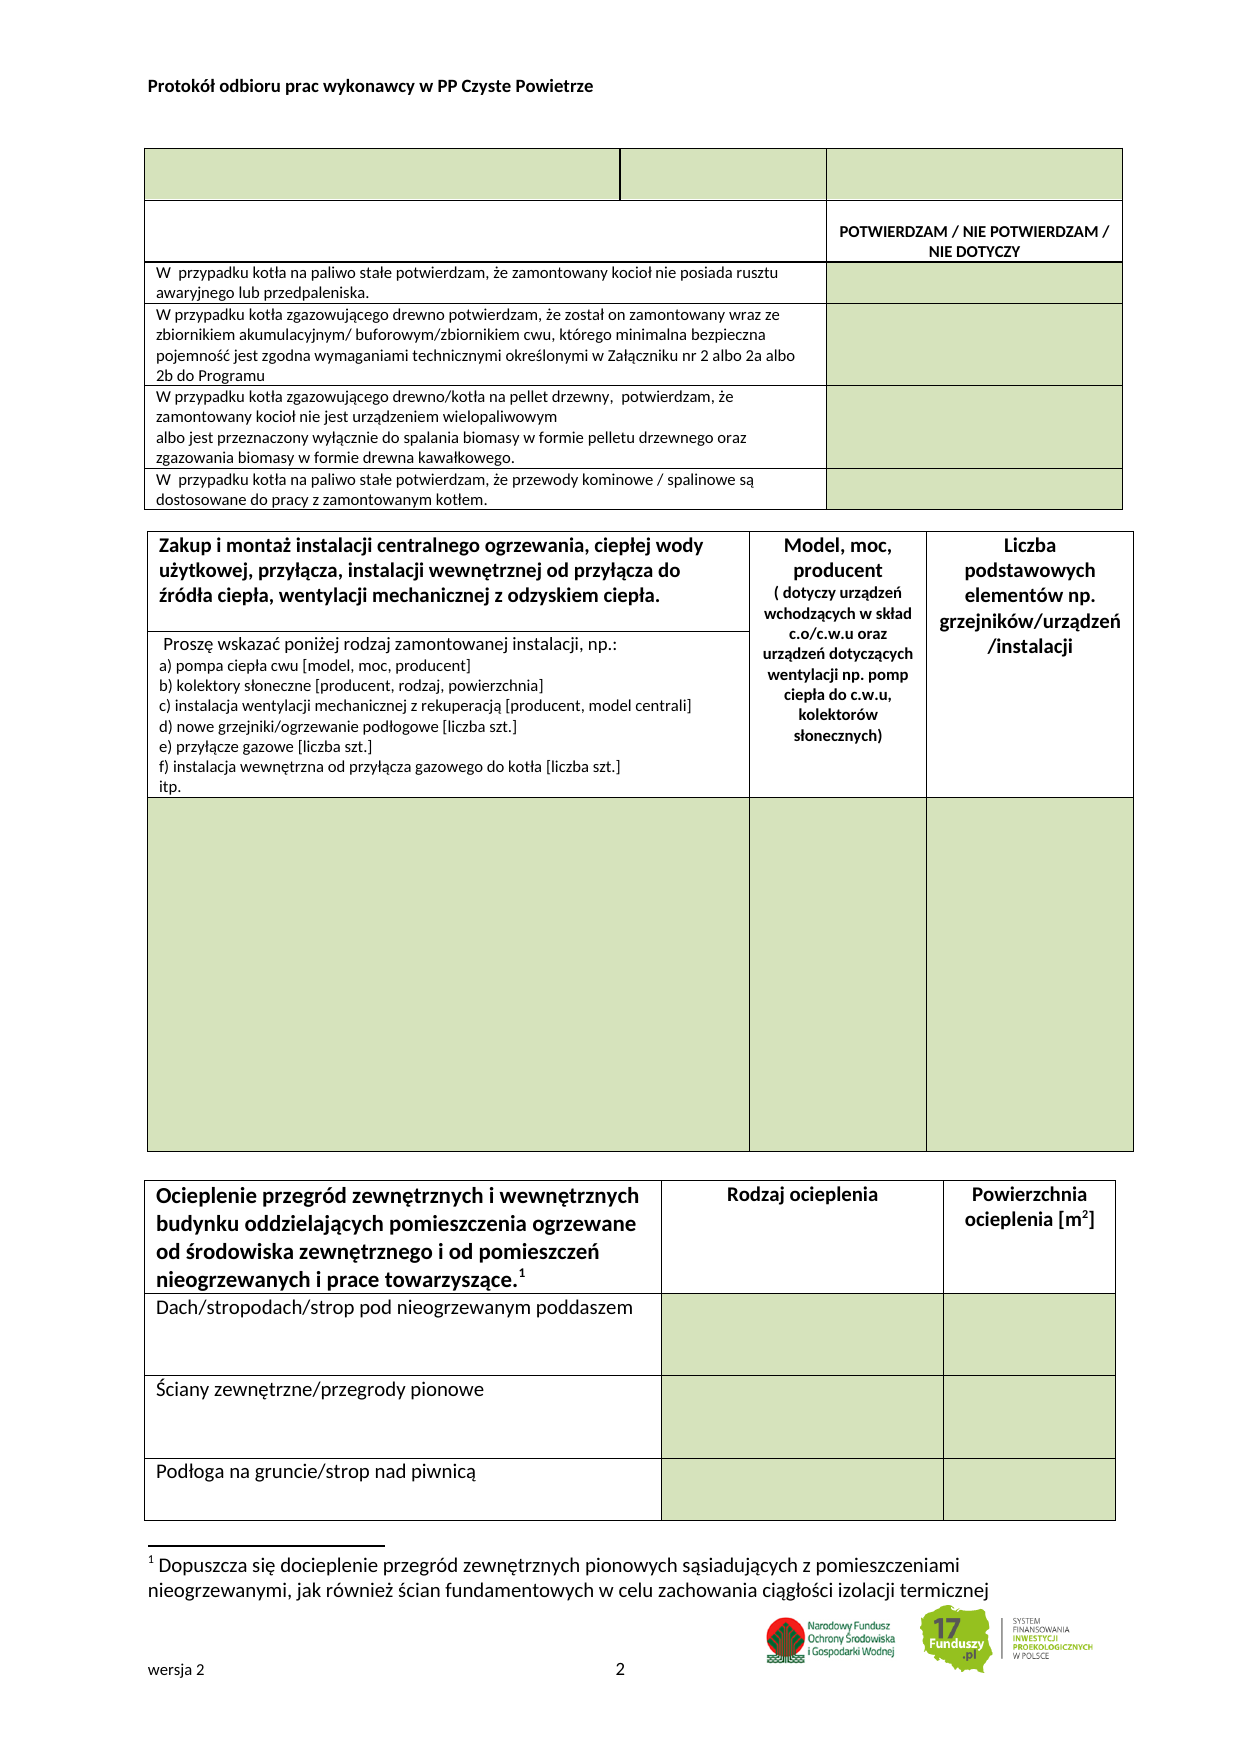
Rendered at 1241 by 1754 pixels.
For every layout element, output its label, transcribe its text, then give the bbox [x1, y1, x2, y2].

table_cell [944, 1459, 1115, 1520]
table_cell [662, 1376, 943, 1458]
table_cell Ściany zewnętrzne/przegrody pionowe [145, 1376, 661, 1458]
table_cell [1116, 1375, 1121, 1458]
table_header Model, moc, producent ( dotyczy urządzeń wchodzących w skład c.o/c.w.u oraz urządzeń dotyczących wentylacji np. pomp ciepła do c.w.u, kolektorów słonecznych) [750, 532, 926, 797]
table_cell W przypadku kotła na paliwo stałe potwierdzam, że zamontowany kocioł nie posiada rusztu awaryjnego lub przedpaleniska. [145, 263, 826, 303]
table_header Rodzaj ocieplenia [662, 1181, 943, 1293]
table_cell Dach/stropodach/strop pod nieogrzewanym poddaszem [145, 1294, 661, 1375]
table_cell [662, 1294, 943, 1375]
table_cell [827, 263, 1122, 303]
table_cell POTWIERDZAM / NIE POTWIERDZAM / NIE DOTYCZY [827, 201, 1122, 261]
table_cell [145, 149, 619, 199]
table_cell [944, 1376, 1115, 1458]
table_cell [827, 304, 1122, 385]
table_header Zakup i montaż instalacji centralnego ogrzewania, ciepłej wody użytkowej, przyłącza, instalacji wewnętrznej od przyłącza do źródła ciepła, wentylacji mechanicznej z odzyskiem ciepła. [148, 532, 749, 631]
table_header Powierzchnia ocieplenia [m2] [944, 1181, 1115, 1293]
table_cell [1116, 1293, 1121, 1375]
table_header [1116, 1180, 1121, 1293]
table_cell Podłoga na gruncie/strop nad piwnicą [145, 1459, 661, 1520]
table_cell [827, 149, 1122, 199]
table_cell [750, 798, 926, 1151]
table_header Liczba podstawowych elementów np. grzejników/urządzeń/instalacji [927, 532, 1133, 797]
table_header Ocieplenie przegród zewnętrznych i wewnętrznych budynku oddzielających pomieszczenia ogrzewane od środowiska zewnętrznego i od pomieszczeń nieogrzewanych i prace towarzyszące. [145, 1181, 661, 1293]
picture [753, 1602, 1093, 1676]
table_cell Proszę wskazać poniżej rodzaj zamontowanej instalacji, np.: a) pompa ciepła cwu [model, moc, producent] b) kolektory słoneczne [producent, rodzaj, powierzchnia] c) instalacja wentylacji mechanicznej z rekuperacją [producent, model centrali] d) nowe grzejniki/ogrzewanie podłogowe [liczba szt.] e) przyłącze gazowe [liczba szt.] f) instalacja wewnętrzna od przyłącza gazowego do kotła [liczba szt.] itp. [148, 632, 749, 797]
table_cell [1116, 1458, 1121, 1520]
table_cell W przypadku kotła zgazowującego drewno potwierdzam, że został on zamontowany wraz ze zbiornikiem akumulacyjnym/ buforowym/zbiornikiem cwu, którego minimalna bezpieczna pojemność jest zgodna wymaganiami technicznymi określonymi w Załączniku nr 2 albo 2a albo 2b do Programu [145, 304, 826, 385]
table_cell [662, 1459, 943, 1520]
table_cell [827, 386, 1122, 468]
table_cell [944, 1294, 1115, 1375]
table_cell [827, 469, 1122, 509]
table_cell [145, 201, 826, 261]
table_cell [927, 798, 1133, 1151]
table_cell W przypadku kotła na paliwo stałe potwierdzam, że przewody kominowe / spalinowe są dostosowane do pracy z zamontowanym kotłem. [145, 469, 826, 509]
table_cell [621, 149, 826, 199]
table_cell [148, 798, 749, 1151]
table_cell W przypadku kotła zgazowującego drewno/kotła na pellet drzewny, potwierdzam, że zamontowany kocioł nie jest urządzeniem wielopaliwowym albo jest przeznaczony wyłącznie do spalania biomasy w formie pelletu drzewnego oraz zgazowania biomasy w formie drewna kawałkowego. [145, 386, 826, 468]
